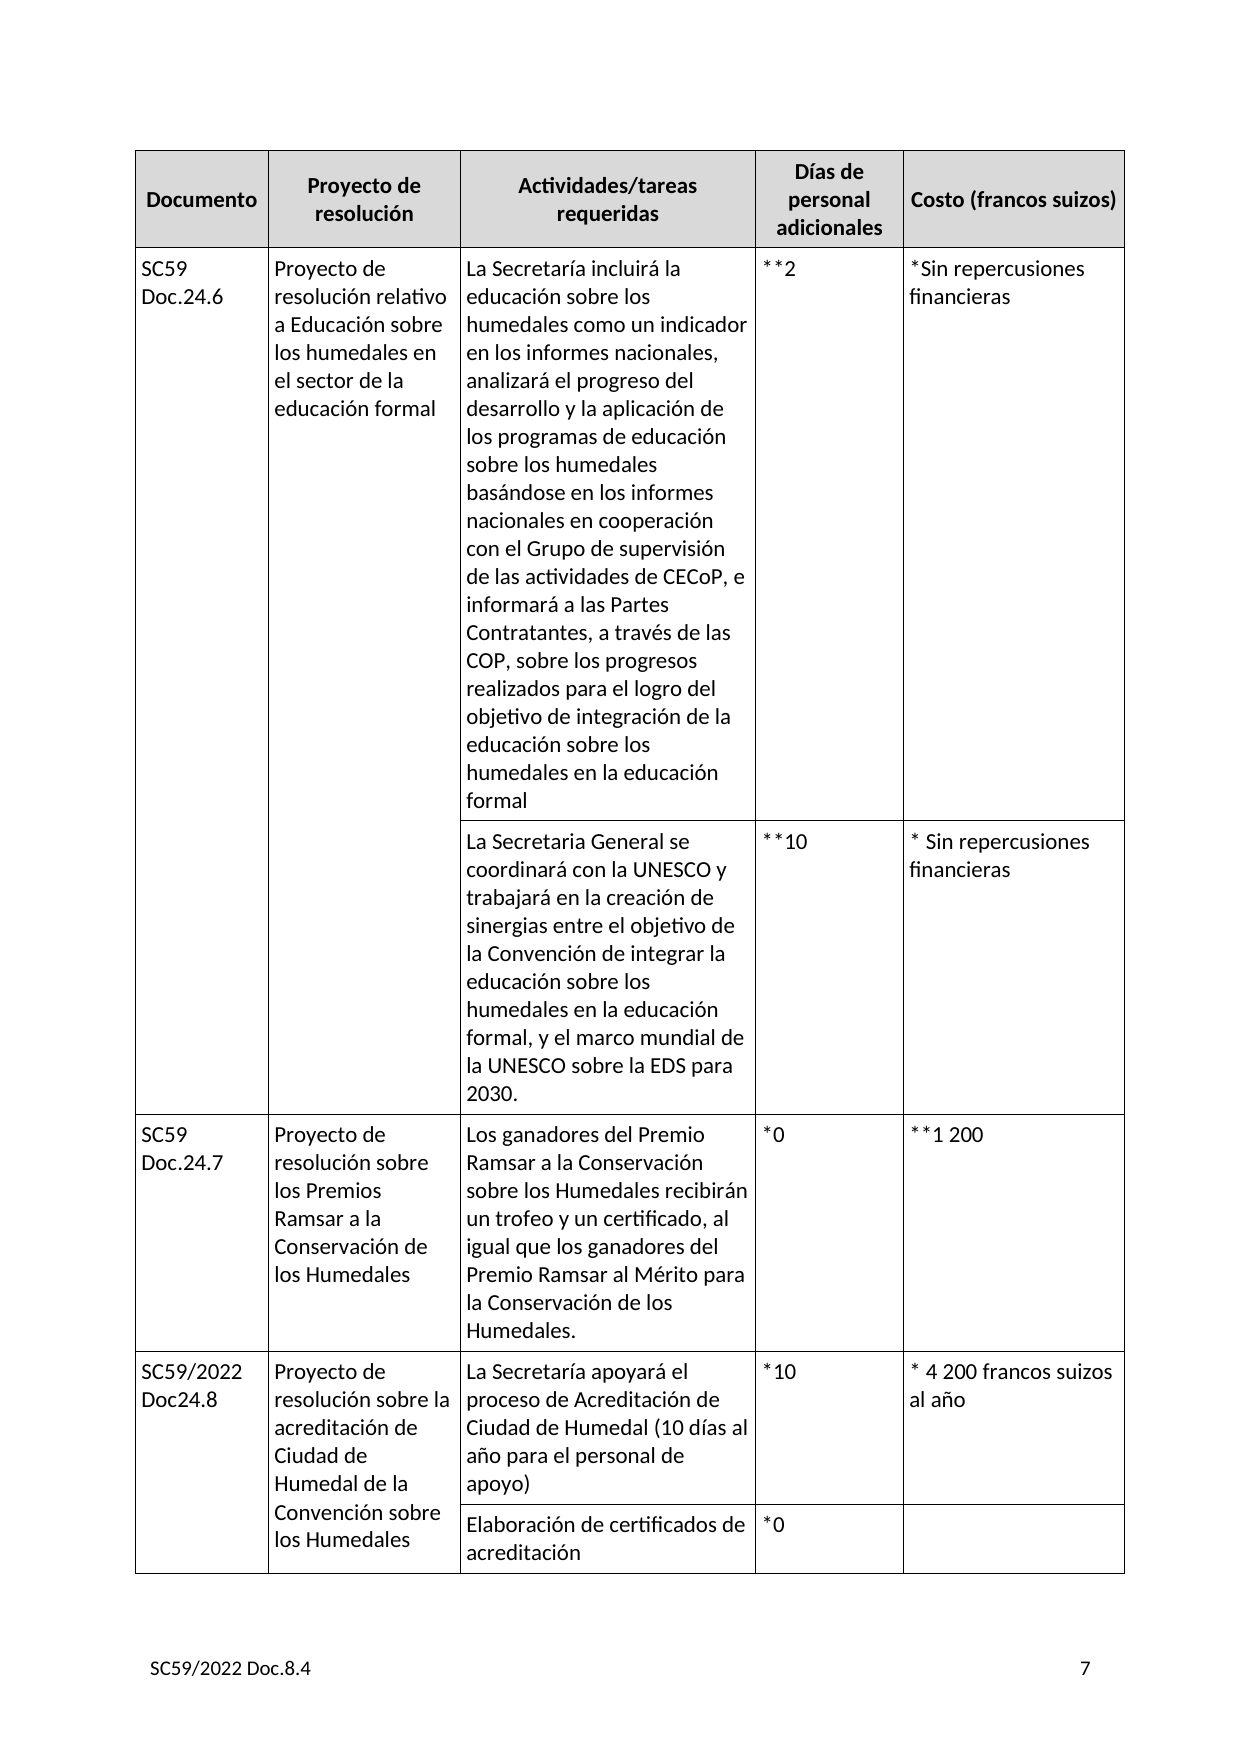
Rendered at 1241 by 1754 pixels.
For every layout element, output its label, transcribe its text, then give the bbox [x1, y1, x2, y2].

table_cell *0 [756, 1115, 903, 1351]
table_header Proyecto de resolución [269, 151, 460, 247]
table_cell La Secretaría apoyará el proceso de Acreditación de Ciudad de Humedal (10 días al año para el personal de apoyo) [461, 1352, 755, 1503]
table_cell La Secretaría incluirá la educación sobre los humedales como un indicador en los informes nacionales, analizará el progreso del desarrollo y la aplicación de los programas de educación sobre los humedales basándose en los informes nacionales en cooperación con el Grupo de supervisión de las actividades de CECoP, e informará a las Partes Contratantes, a través de las COP, sobre los progresos realizados para el logro del objetivo de integración de la educación sobre los humedales en la educación formal [461, 248, 755, 820]
table_cell [904, 1505, 1124, 1572]
table_cell Proyecto de resolución sobre los Premios Ramsar a la Conservación de los Humedales [269, 1115, 460, 1351]
table_cell Los ganadores del Premio Ramsar a la Conservación sobre los Humedales recibirán un trofeo y un certificado, al igual que los ganadores del Premio Ramsar al Mérito para la Conservación de los Humedales. [461, 1115, 755, 1351]
table_cell *Sin repercusiones financieras [904, 248, 1124, 820]
table_cell SC59 Doc.24.6 [136, 248, 268, 1113]
table_cell Elaboración de certificados de acreditación [461, 1505, 755, 1572]
table_cell SC59/2022 Doc24.8 [136, 1352, 268, 1572]
table_cell * Sin repercusiones financieras [904, 821, 1124, 1113]
table_cell **10 [756, 821, 903, 1113]
table_header Costo (francos suizos) [904, 151, 1124, 247]
table_header Actividades/tareas requeridas [461, 151, 755, 247]
table_header Días de personal adicionales [756, 151, 903, 247]
table_header Documento [136, 151, 268, 247]
table_cell Proyecto de resolución sobre la acreditación de Ciudad de Humedal de la Convención sobre los Humedales [269, 1352, 460, 1572]
table_cell *0 [756, 1505, 903, 1572]
table_cell **1 200 [904, 1115, 1124, 1351]
table_cell SC59 Doc.24.7 [136, 1115, 268, 1351]
table_cell Proyecto de resolución relativo a Educación sobre los humedales en el sector de la educación formal [269, 248, 460, 1113]
table_cell *10 [756, 1352, 903, 1503]
table_cell **2 [756, 248, 903, 820]
table_cell La Secretaria General se coordinará con la UNESCO y trabajará en la creación de sinergias entre el objetivo de la Convención de integrar la educación sobre los humedales en la educación formal, y el marco mundial de la UNESCO sobre la EDS para 2030. [461, 821, 755, 1113]
table_cell * 4 200 francos suizos al año [904, 1352, 1124, 1503]
